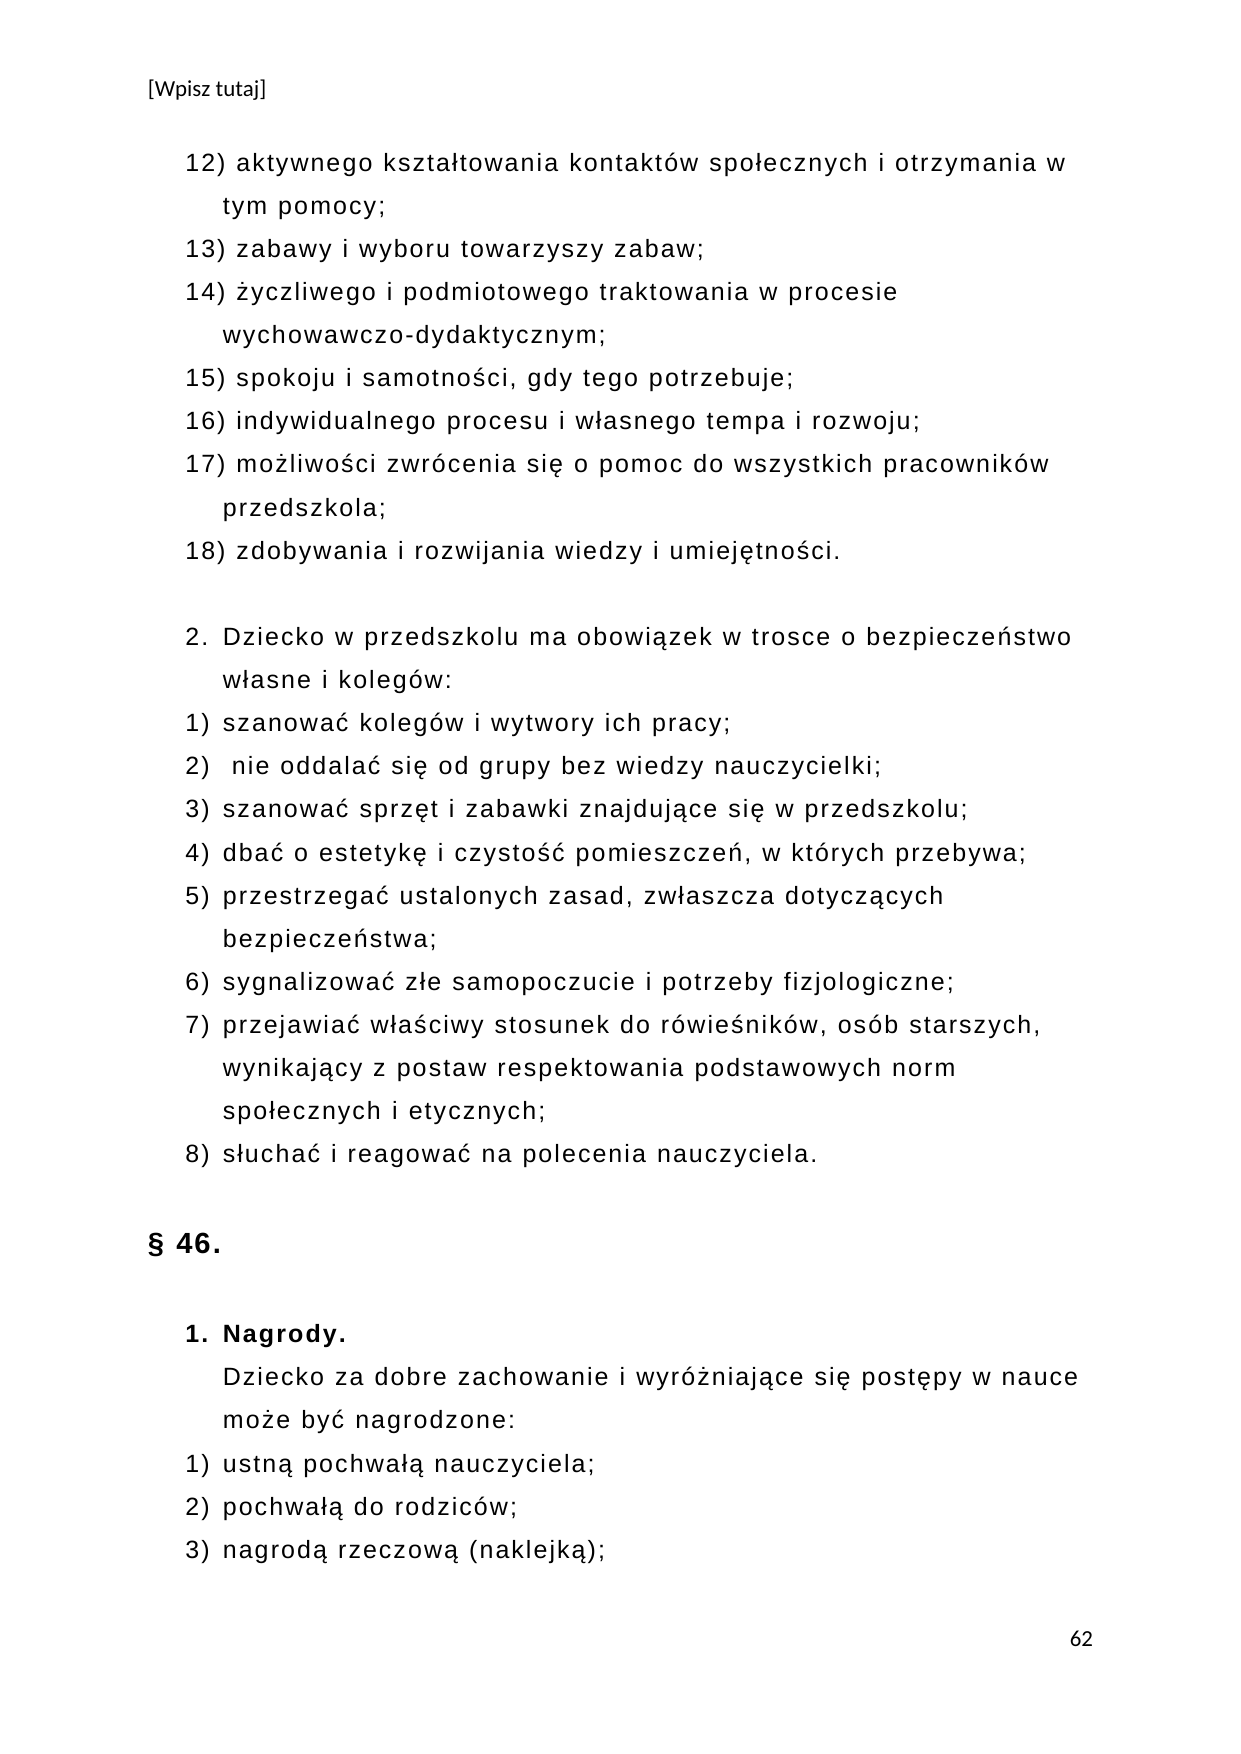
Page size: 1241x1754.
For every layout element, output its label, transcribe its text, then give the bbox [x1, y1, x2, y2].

list Dziecko za dobre zachowanie i wyróżniające się postępy w nauce może być nagrodzone: [223, 1362, 1093, 1434]
list sygnalizować złe samopoczucie i potrzeby fizjologiczne; [185, 967, 1093, 996]
list dbać o estetykę i czystość pomieszczeń, w których przebywa; [185, 838, 1093, 866]
list zdobywania i rozwijania wiedzy i umiejętności. [185, 536, 1093, 564]
list indywidualnego procesu i własnego tempa i rozwoju; [185, 406, 1093, 435]
list ustną pochwałą nauczyciela; [185, 1448, 1093, 1477]
list życzliwego i podmiotowego traktowania w procesie wychowawczo-dydaktycznym; [185, 277, 1093, 349]
text § 46. [148, 1226, 1093, 1259]
list Dziecko w przedszkolu ma obowiązek w trosce o bezpieczeństwo własne i kolegów: [185, 622, 1093, 694]
list aktywnego kształtowania kontaktów społecznych i otrzymania w tym pomocy; [185, 148, 1093, 219]
list przestrzegać ustalonych zasad, zwłaszcza dotyczących bezpieczeństwa; [185, 881, 1093, 953]
list Nagrody. [185, 1319, 1093, 1348]
list nie oddalać się od grupy bez wiedzy nauczycielki; [185, 751, 1093, 780]
list możliwości zwrócenia się o pomoc do wszystkich pracowników przedszkola; [185, 449, 1093, 521]
list przejawiać właściwy stosunek do rówieśników, osób starszych, wynikający z postaw respektowania podstawowych norm społecznych i etycznych; [185, 1010, 1093, 1125]
list nagrodą rzeczową (naklejką); [185, 1535, 1093, 1563]
list zabawy i wyboru towarzyszy zabaw; [185, 234, 1093, 263]
list słuchać i reagować na polecenia nauczyciela. [185, 1139, 1093, 1168]
list szanować sprzęt i zabawki znajdujące się w przedszkolu; [185, 794, 1093, 823]
list spokoju i samotności, gdy tego potrzebuje; [185, 363, 1093, 392]
list pochwałą do rodziców; [185, 1492, 1093, 1520]
list szanować kolegów i wytwory ich pracy; [185, 708, 1093, 737]
